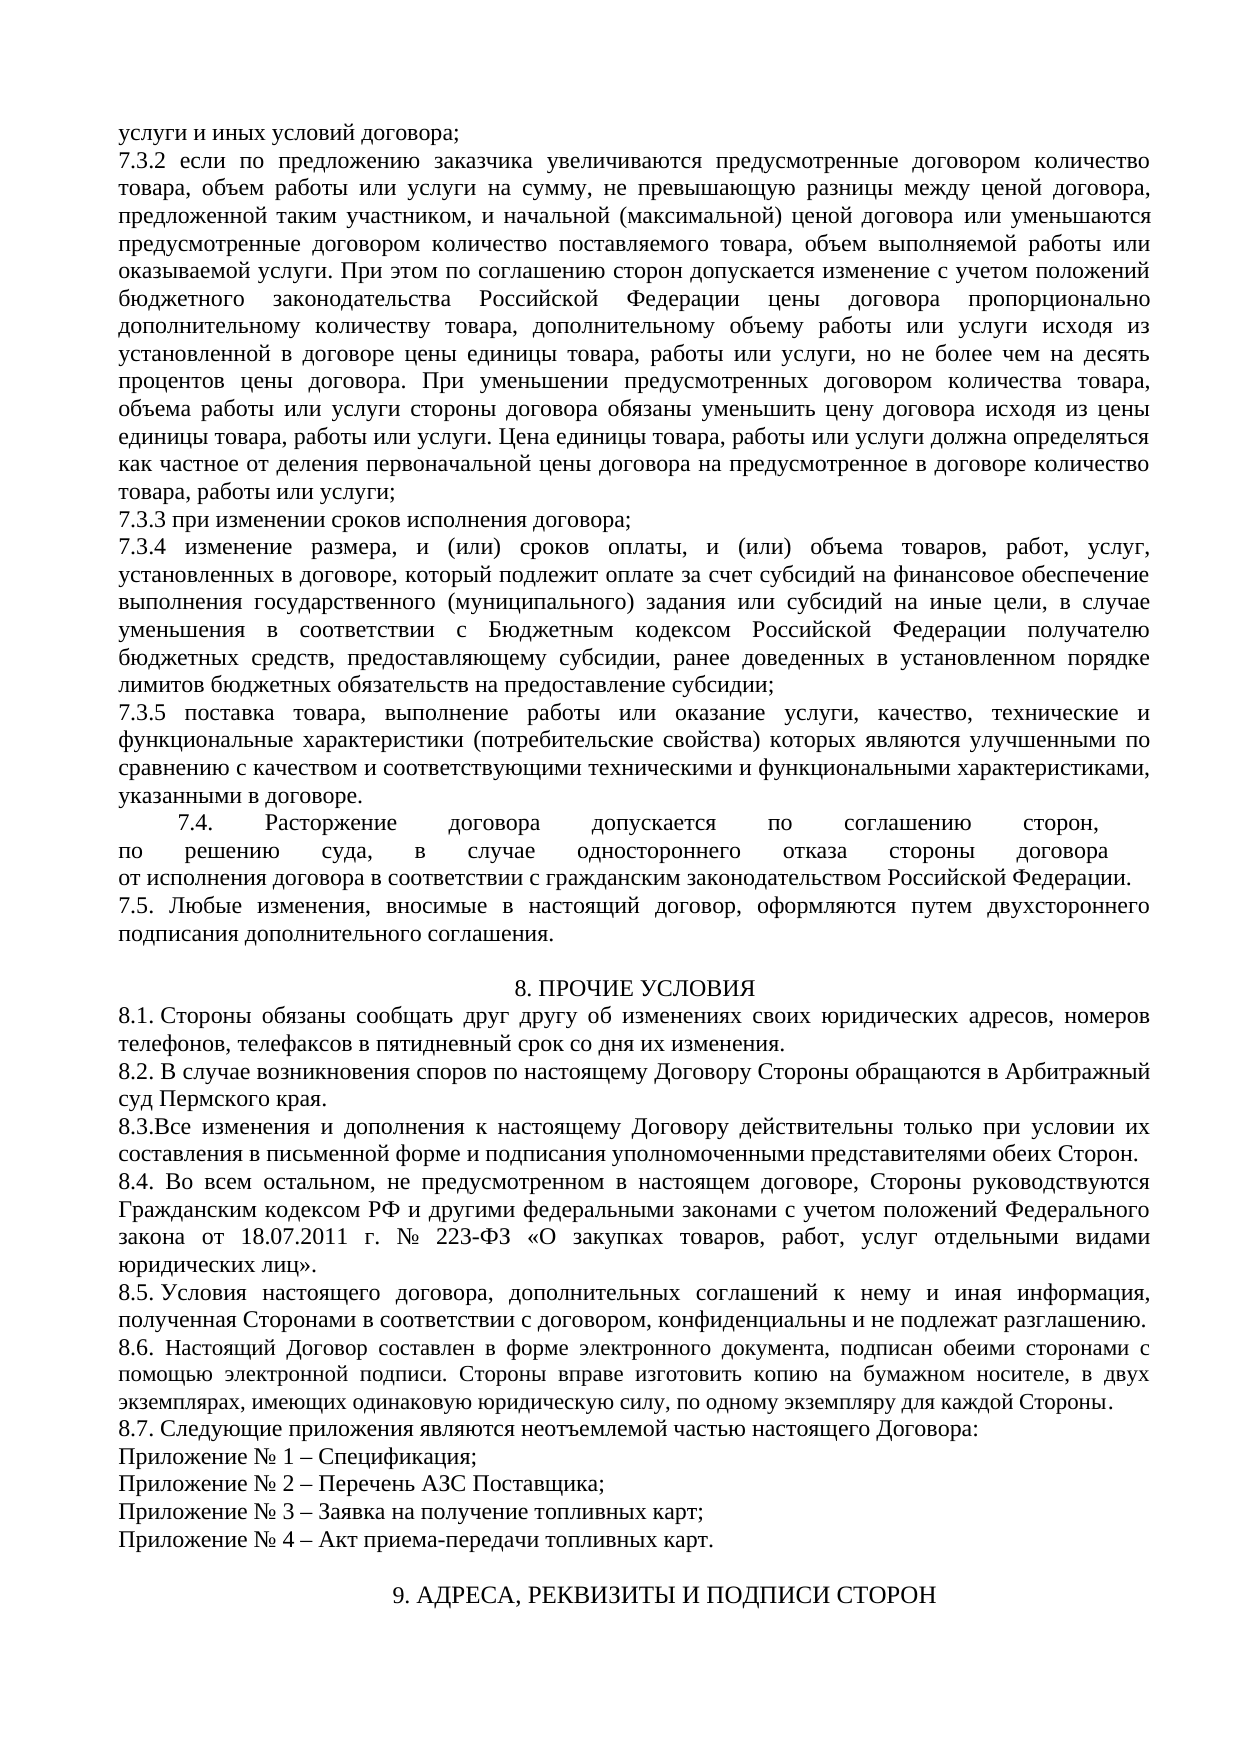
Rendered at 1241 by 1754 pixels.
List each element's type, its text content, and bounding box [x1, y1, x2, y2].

text 9. АДРЕСА, РЕКВИЗИТЫ И ПОДПИСИ СТОРОН [118, 1580, 1152, 1609]
text 7.3.2 если по предложению заказчика увеличиваются предусмотренные договором количество товара, объем работы или услуги на сумму, не превышающую разницы между ценой договора, предложенной таким участником, и начальной (максимальной) ценой договора или уменьшаются предусмотренные договором количество поставляемого товара, объем выполняемой работы или оказываемой услуги. При этом по соглашению сторон допускается изменение с учетом положений бюджетного законодательства Российской Федерации цены договора пропорционально дополнительному количеству товара, дополнительному объему работы или услуги исходя из установленной в договоре цены единицы товара, работы или услуги, но не более чем на десять процентов цены договора. При уменьшении предусмотренных договором количества товара, объема работы или услуги стороны договора обязаны уменьшить цену договора исходя из цены единицы товара, работы или услуги. Цена единицы товара, работы или услуги должна определяться как частное от деления первоначальной цены договора на предусмотренное в договоре количество товара, работы или услуги; [118, 146, 1152, 504]
text 7.4. Расторжение договора допускается по соглашению сторон, по решению суда, в случае одностороннего отказа стороны договора от исполнения договора в соответствии с гражданским законодательством Российской Федерации. [118, 808, 1152, 891]
text 8.2. В случае возникновения споров по настоящему Договору Стороны обращаются в Арбитражный суд Пермского края. [118, 1057, 1152, 1112]
text Приложение № 2 – Перечень АЗС Поставщика; [118, 1469, 1152, 1497]
text 8.3.Все изменения и дополнения к настоящему Договору действительны только при условии их составления в письменной форме и подписания уполномоченными представителями обеих Сторон. [118, 1112, 1152, 1167]
text 7.5. Любые изменения, вносимые в настоящий договор, оформляются путем двухстороннего подписания дополнительного соглашения. [118, 891, 1152, 946]
text 8. ПРОЧИЕ УСЛОВИЯ [118, 974, 1152, 1001]
text 7.3.3 при изменении сроков исполнения договора; [118, 504, 1152, 532]
text 8.7. Следующие приложения являются неотъемлемой частью настоящего Договора: [118, 1414, 1152, 1442]
text Приложение № 1 – Спецификация; [118, 1442, 1152, 1469]
text 8.6. Настоящий Договор составлен в форме электронного документа, подписан обеими сторонами с помощью электронной подписи. Стороны вправе изготовить копию на бумажном носителе, в двух экземплярах, имеющих одинаковую юридическую силу, по одному экземпляру для каждой Стороны. [118, 1333, 1152, 1414]
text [118, 118, 1152, 146]
text Приложение № 4 – Акт приема-передачи топливных карт. [118, 1525, 1152, 1552]
text Приложение № 3 – Заявка на получение топливных карт; [118, 1497, 1152, 1525]
text 7.3.4 изменение размера, и (или) сроков оплаты, и (или) объема товаров, работ, услуг, установленных в договоре, который подлежит оплате за счет субсидий на финансовое обеспечение выполнения государственного (муниципального) задания или субсидий на иные цели, в случае уменьшения в соответствии с Бюджетным кодексом Российской Федерации получателю бюджетных средств, предоставляющему субсидии, ранее доведенных в установленном порядке лимитов бюджетных обязательств на предоставление субсидии; [118, 532, 1152, 698]
text 8.4. Во всем остальном, не предусмотренном в настоящем договоре, Стороны руководствуются Гражданским кодексом РФ и другими федеральными законами с учетом положений Федерального закона от 18.07.2011 г. № 223-ФЗ «О закупках товаров, работ, услуг отдельными видами юридических лиц». [118, 1167, 1152, 1277]
text 8.1. Стороны обязаны сообщать друг другу об изменениях своих юридических адресов, номеров телефонов, телефаксов в пятидневный срок со дня их изменения. [118, 1001, 1152, 1057]
text 8.5. Условия настоящего договора, дополнительных соглашений к нему и иная информация, полученная Сторонами в соответствии с договором, конфиденциальны и не подлежат разглашению. [118, 1277, 1152, 1333]
text 7.3.5 поставка товара, выполнение работы или оказание услуги, качество, технические и функциональные характеристики (потребительские свойства) которых являются улучшенными по сравнению с качеством и соответствующими техническими и функциональными характеристиками, указанными в договоре. [118, 698, 1152, 808]
